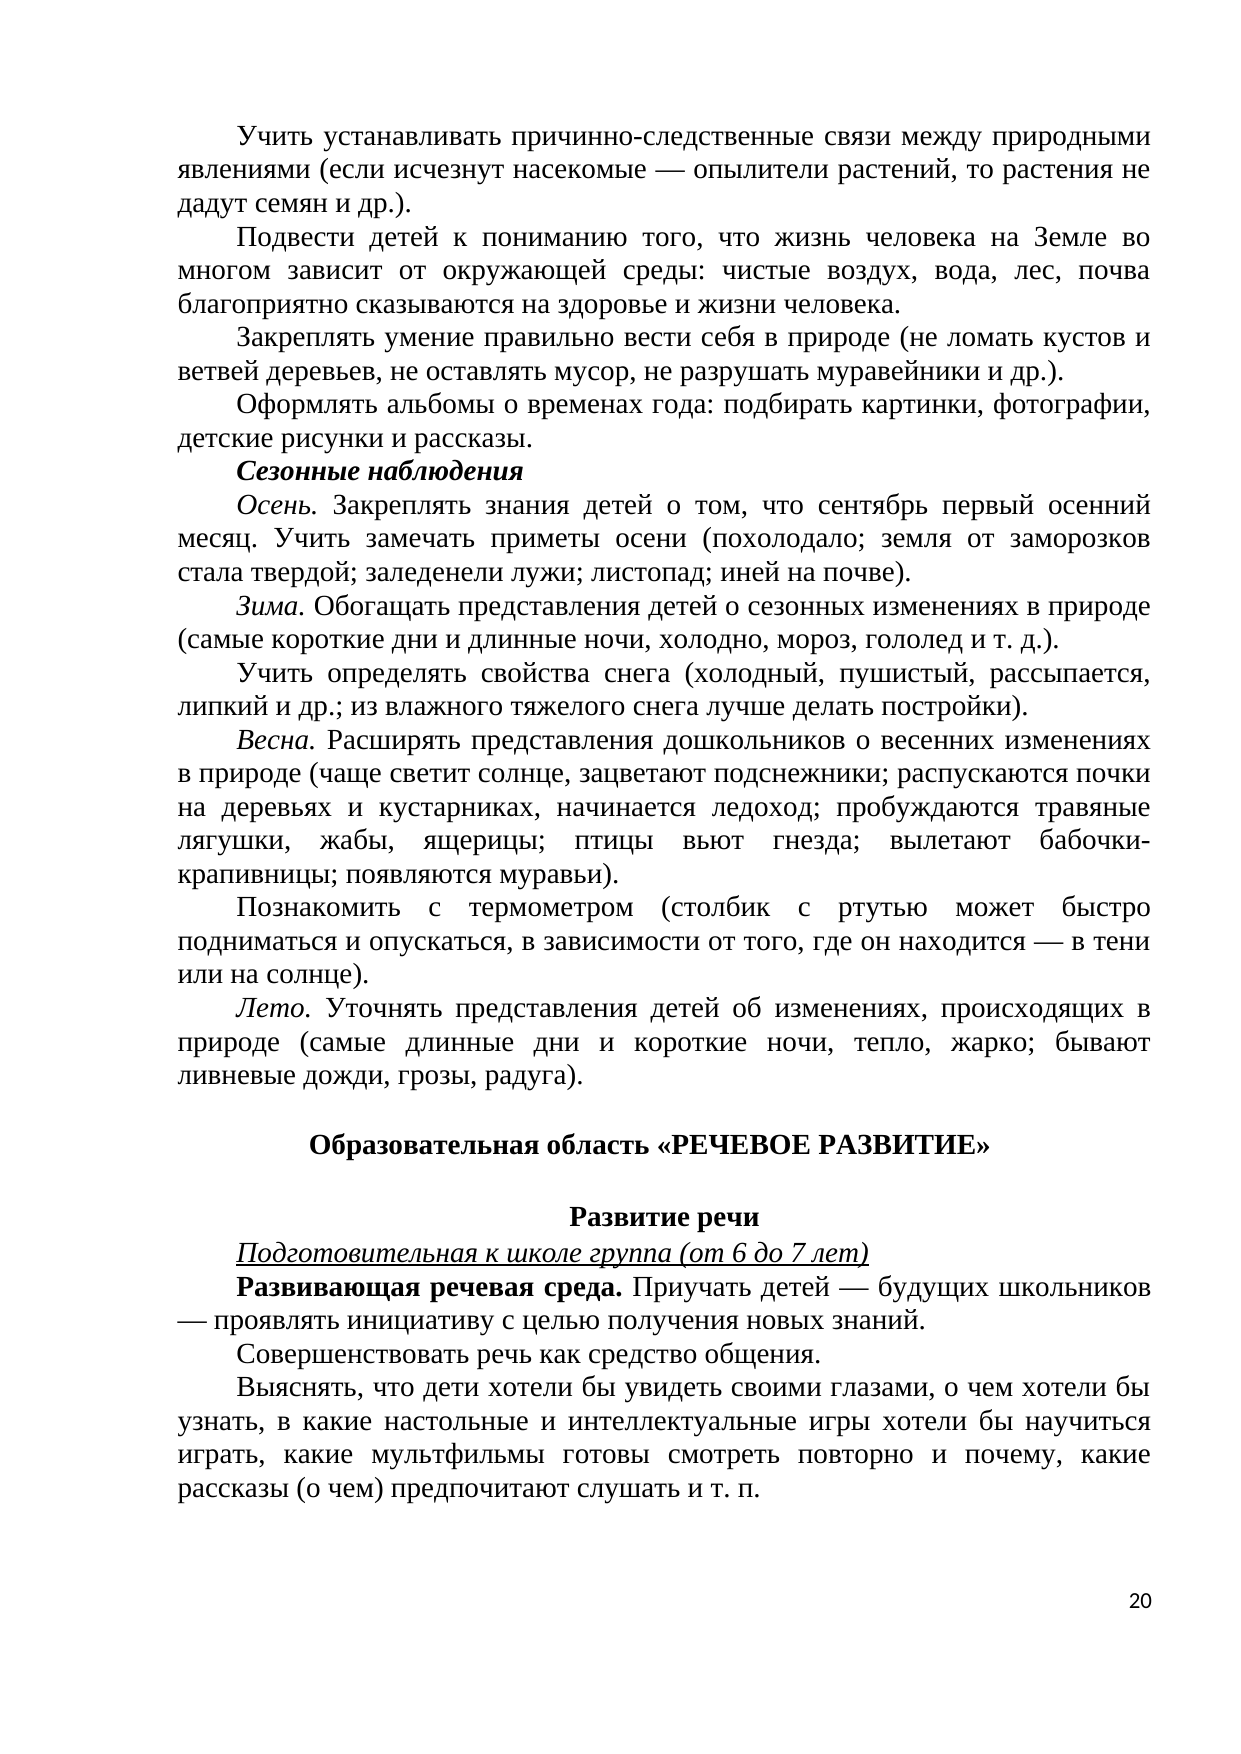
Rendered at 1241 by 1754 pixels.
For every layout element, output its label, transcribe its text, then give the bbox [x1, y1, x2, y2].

text Подвести детей к пониманию того, что жизнь человека на Земле во многом зависит от окружающей среды: чистые воздух, вода, лес, почва благоприятно сказываются на здоровье и жизни человека. [177, 219, 1152, 319]
text Учить устанавливать причинно-следственные связи между природными явлениями (если исчезнут насекомые — опылители растений, то растения не дадут семян и др.). [177, 118, 1152, 219]
text Познакомить с термометром (столбик с ртутью может быстро подниматься и опускаться, в зависимости от того, где он находится — в тени или на солнце). [177, 889, 1152, 990]
text Весна. Расширять представления дошкольников о весенних изменениях в природе (чаще светит солнце, зацветают подснежники; распускаются почки на деревьях и кустарниках, начинается ледоход; пробуждаются травяные лягушки, жабы, ящерицы; птицы вьют гнезда; вылетают бабочки-крапивницы; появляются муравьи). [177, 722, 1152, 889]
text Оформлять альбомы о временах года: подбирать картинки, фотографии, детские рисунки и рассказы. [177, 386, 1152, 453]
text Закреплять умение правильно вести себя в природе (не ломать кустов и ветвей деревьев, не оставлять мусор, не разрушать муравейники и др.). [177, 319, 1152, 386]
text Образовательная область «РЕЧЕВОЕ РАЗВИТИЕ» [177, 1127, 1152, 1161]
text Развивающая речевая среда. Приучать детей — будущих школьников — проявлять инициативу с целью получения новых знаний. [177, 1269, 1152, 1336]
text Развитие речи [177, 1199, 1152, 1233]
text Совершенствовать речь как средство общения. [177, 1336, 1152, 1369]
text Осень. Закреплять знания детей о том, что сентябрь первый осенний месяц. Учить замечать приметы осени (похолодало; земля от заморозков стала твердой; заледенели лужи; листопад; иней на почве). [177, 487, 1152, 588]
text Лето. Уточнять представления детей об изменениях, происходящих в природе (самые длинные дни и короткие ночи, тепло, жарко; бывают ливневые дожди, грозы, радуга). [177, 990, 1152, 1091]
text Учить определять свойства снега (холодный, пушистый, рассыпается, липкий и др.; из влажного тяжелого снега лучше делать постройки). [177, 655, 1152, 722]
text Выяснять, что дети хотели бы увидеть своими глазами, о чем хотели бы узнать, в какие настольные и интеллектуальные игры хотели бы научиться играть, какие мультфильмы готовы смотреть повторно и почему, какие рассказы (о чем) предпочитают слушать и т. п. [177, 1369, 1152, 1504]
text Зима. Обогащать представления детей о сезонных изменениях в природе (самые короткие дни и длинные ночи, холодно, мороз, гололед и т. д.). [177, 588, 1152, 655]
text Сезонные наблюдения [177, 453, 1152, 487]
text Подготовительная к школе группа (от 6 до 7 лет) [177, 1235, 1152, 1269]
